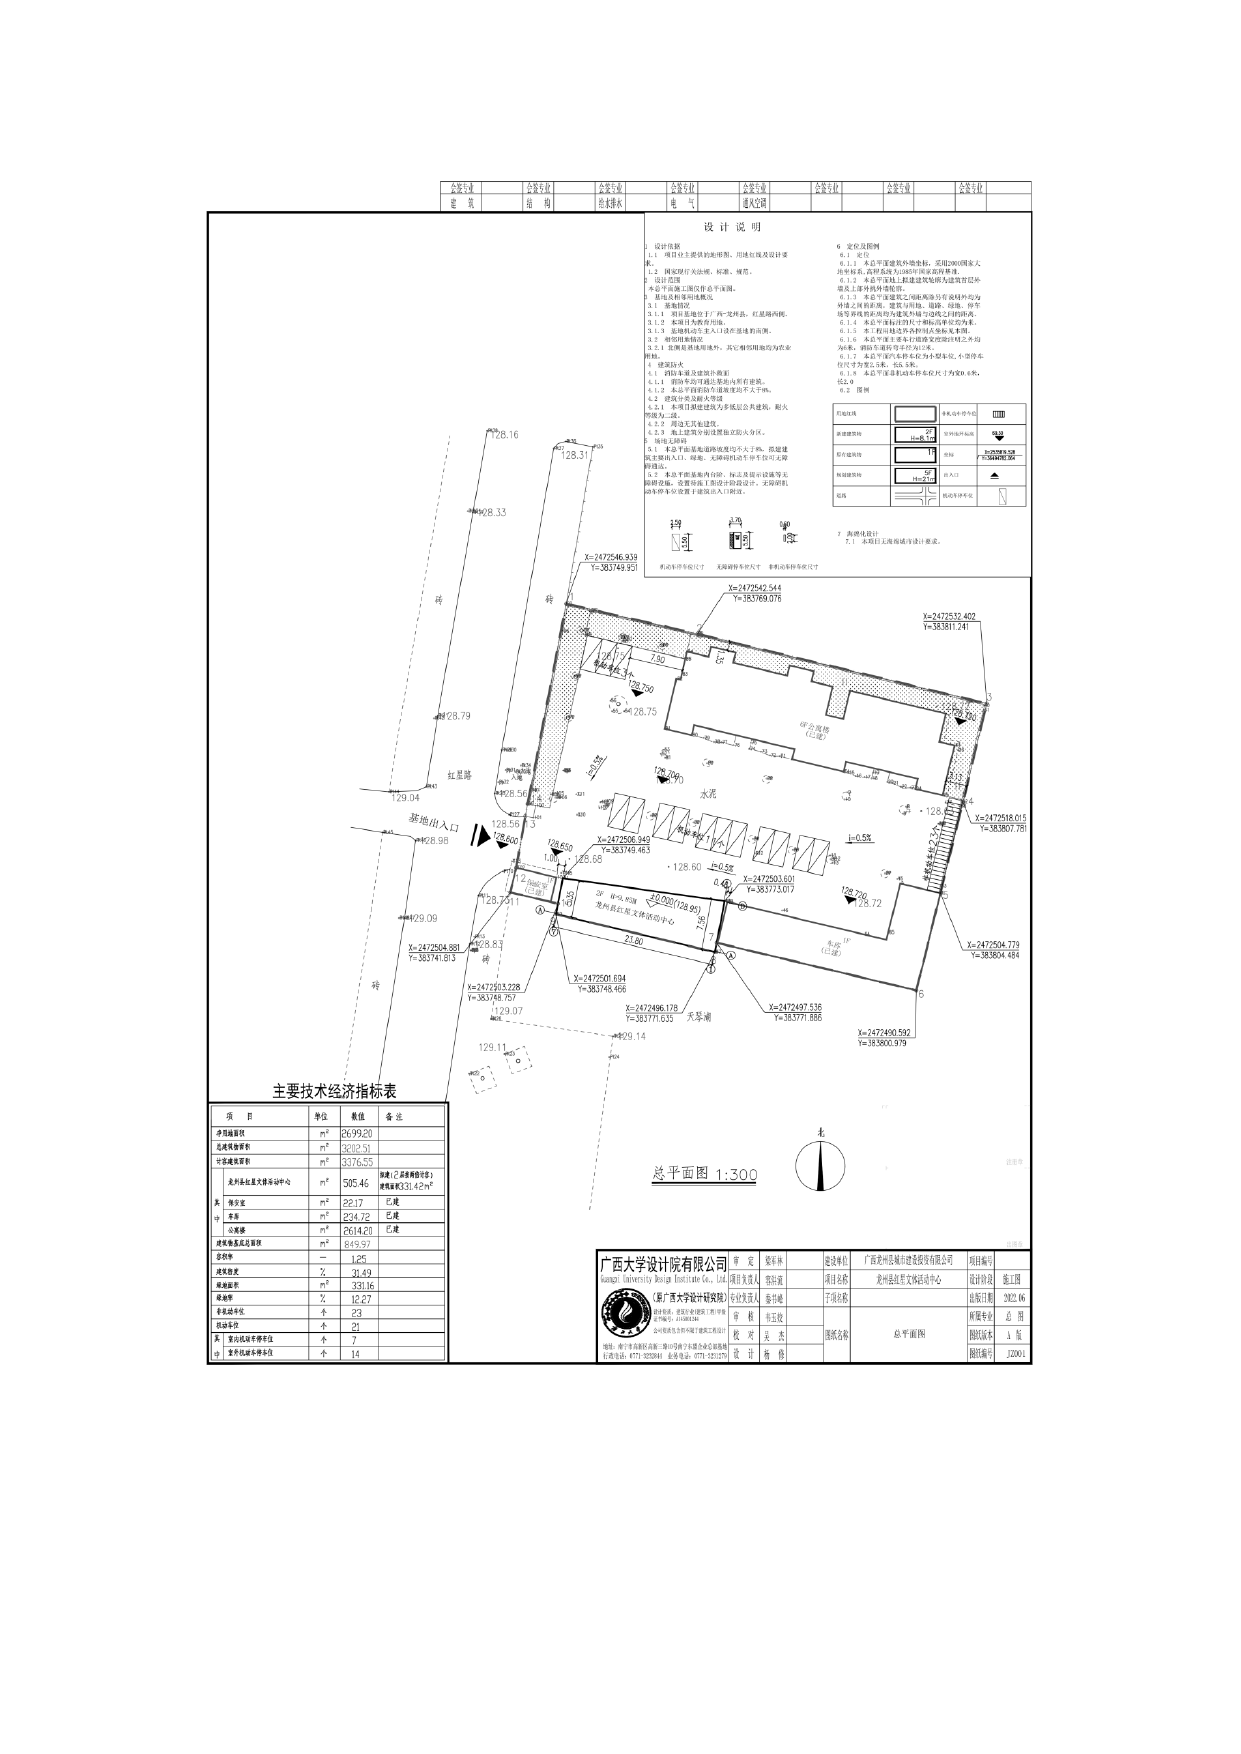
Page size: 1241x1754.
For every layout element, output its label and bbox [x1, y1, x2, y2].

picture [187, 162, 1051, 1383]
